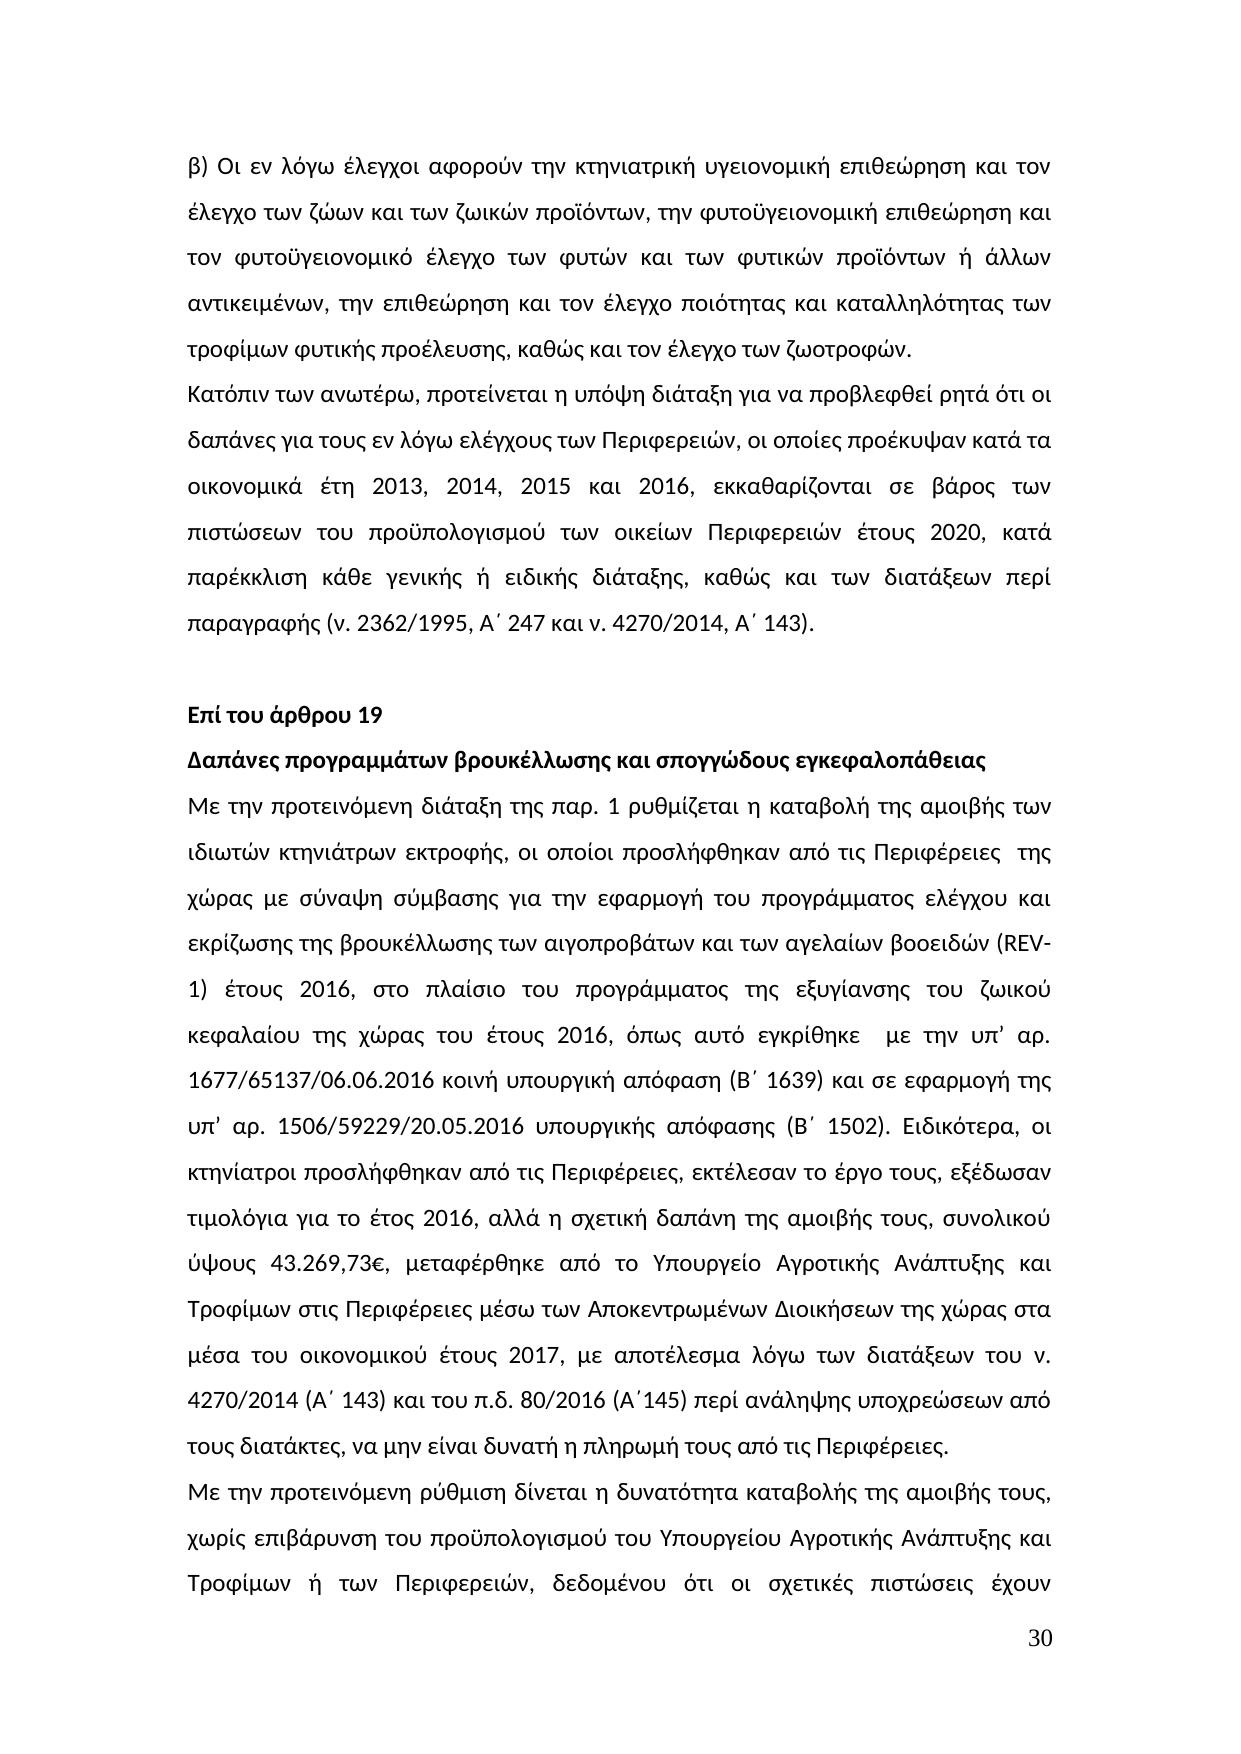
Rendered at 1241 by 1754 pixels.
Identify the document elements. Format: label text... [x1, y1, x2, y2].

text Επί του άρθρου 19 [187, 699, 1053, 729]
text Κατόπιν των ανωτέρω, προτείνεται η υπόψη διάταξη για να προβλεφθεί ρητά ότι οι δαπάνες για τους εν λόγω ελέγχους των Περιφερειών, οι οποίες προέκυψαν κατά τα οικονομικά έτη 2013, 2014, 2015 και 2016, εκκαθαρίζονται σε βάρος των πιστώσεων του προϋπολογισμού των οικείων Περιφερειών έτους 2020, κατά παρέκκλιση κάθε γενικής ή ειδικής διάταξης, καθώς και των διατάξεων περί παραγραφής (ν. 2362/1995, Α΄ 247 και ν. 4270/2014, Α΄ 143). [187, 379, 1053, 638]
text Δαπάνες προγραμμάτων βρουκέλλωσης και σπογγώδους εγκεφαλοπάθειας [187, 744, 1053, 775]
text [187, 1476, 1053, 1598]
text Με την προτεινόμενη διάταξη της παρ. 1 ρυθμίζεται η καταβολή της αμοιβής των ιδιωτών κτηνιάτρων εκτροφής, οι οποίοι προσλήφθηκαν από τις Περιφέρειες της χώρας με σύναψη σύμβασης για την εφαρμογή του προγράμματος ελέγχου και εκρίζωσης της βρουκέλλωσης των αιγοπροβάτων και των αγελαίων βοοειδών (REV-1) έτους 2016, στο πλαίσιο του προγράμματος της εξυγίανσης του ζωικού κεφαλαίου της χώρας του έτους 2016, όπως αυτό εγκρίθηκε με την υπ’ αρ. 1677/65137/06.06.2016 κοινή υπουργική απόφαση (Β΄ 1639) και σε εφαρμογή της υπ’ αρ. 1506/59229/20.05.2016 υπουργικής απόφασης (Β΄ 1502). Ειδικότερα, οι κτηνίατροι προσλήφθηκαν από τις Περιφέρειες, εκτέλεσαν το έργο τους, εξέδωσαν τιμολόγια για το έτος 2016, αλλά η σχετική δαπάνη της αμοιβής τους, συνολικού ύψους 43.269,73€, μεταφέρθηκε από το Υπουργείο Αγροτικής Ανάπτυξης και Τροφίμων στις Περιφέρειες μέσω των Αποκεντρωμένων Διοικήσεων της χώρας στα μέσα του οικονομικού έτους 2017, με αποτέλεσμα λόγω των διατάξεων του ν. 4270/2014 (Α΄ 143) και του π.δ. 80/2016 (Α΄145) περί ανάληψης υποχρεώσεων από τους διατάκτες, να μην είναι δυνατή η πληρωμή τους από τις Περιφέρειες. [187, 790, 1053, 1461]
text β) Οι εν λόγω έλεγχοι αφορούν την κτηνιατρική υγειονομική επιθεώρηση και τον έλεγχο των ζώων και των ζωικών προϊόντων, την φυτοϋγειονομική επιθεώρηση και τον φυτοϋγειονομικό έλεγχο των φυτών και των φυτικών προϊόντων ή άλλων αντικειμένων, την επιθεώρηση και τον έλεγχο ποιότητας και καταλληλότητας των τροφίμων φυτικής προέλευσης, καθώς και τον έλεγχο των ζωοτροφών. [187, 150, 1053, 363]
